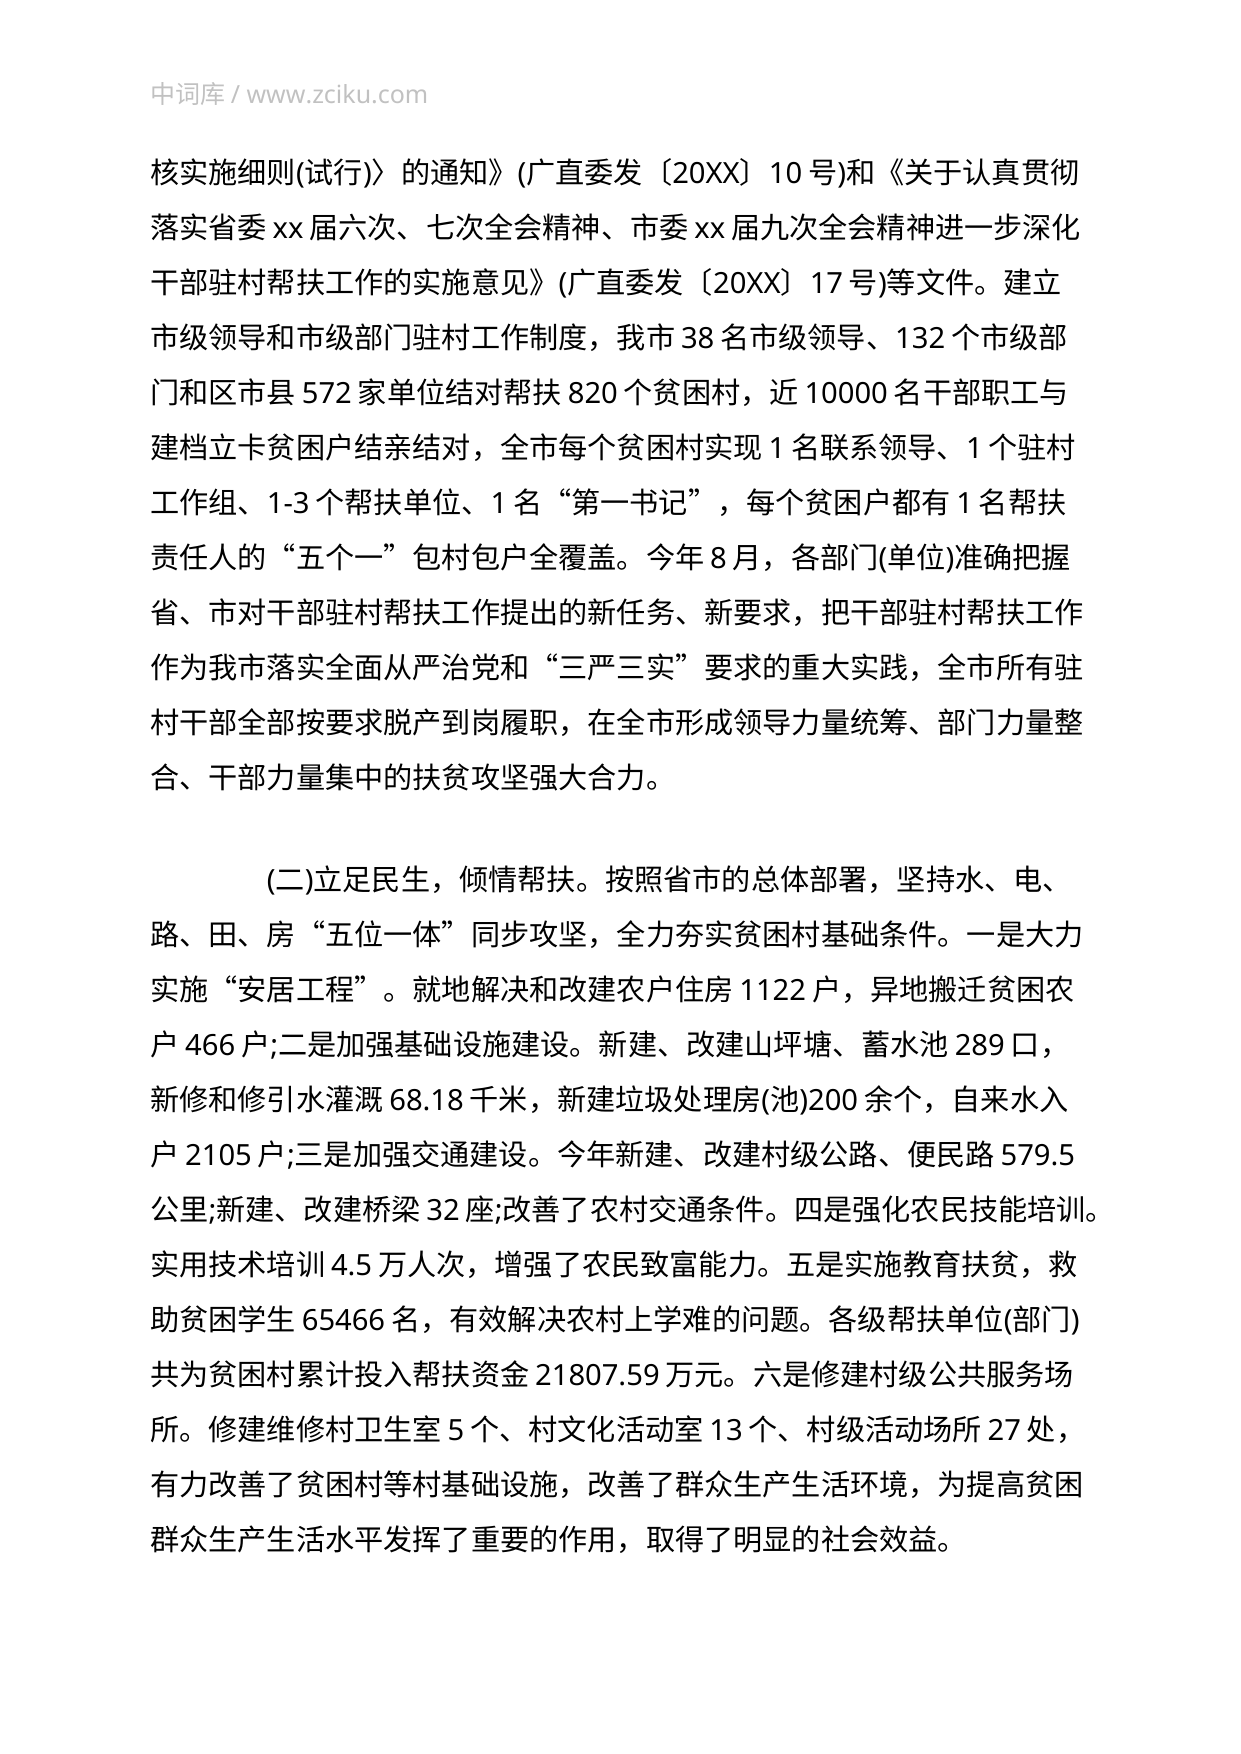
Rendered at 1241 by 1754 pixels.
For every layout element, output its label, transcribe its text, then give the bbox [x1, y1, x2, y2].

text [150, 150, 1090, 797]
text (二)立足民生，倾情帮扶。按照省市的总体部署，坚持水、电、路、田、房“五位一体”同步攻坚，全力夯实贫困村基础条件。一是大力实施“安居工程”。就地解决和改建农户住房1122户，异地搬迁贫困农户466户;二是加强基础设施建设。新建、改建山坪塘、蓄水池289口，新修和修引水灌溉68.18千米，新建垃圾处理房(池)200余个，自来水入户2105户;三是加强交通建设。今年新建、改建村级公路、便民路579.5公里;新建、改建桥梁32座;改善了农村交通条件。四是强化农民技能培训。实用技术培训4.5万人次，增强了农民致富能力。五是实施教育扶贫，救助贫困学生65466名，有效解决农村上学难的问题。各级帮扶单位(部门)共为贫困村累计投入帮扶资金21807.59万元。六是修建村级公共服务场所。修建维修村卫生室5个、村文化活动室13个、村级活动场所27处，有力改善了贫困村等村基础设施，改善了群众生产生活环境，为提高贫困群众生产生活水平发挥了重要的作用，取得了明显的社会效益。 [150, 856, 1090, 1558]
